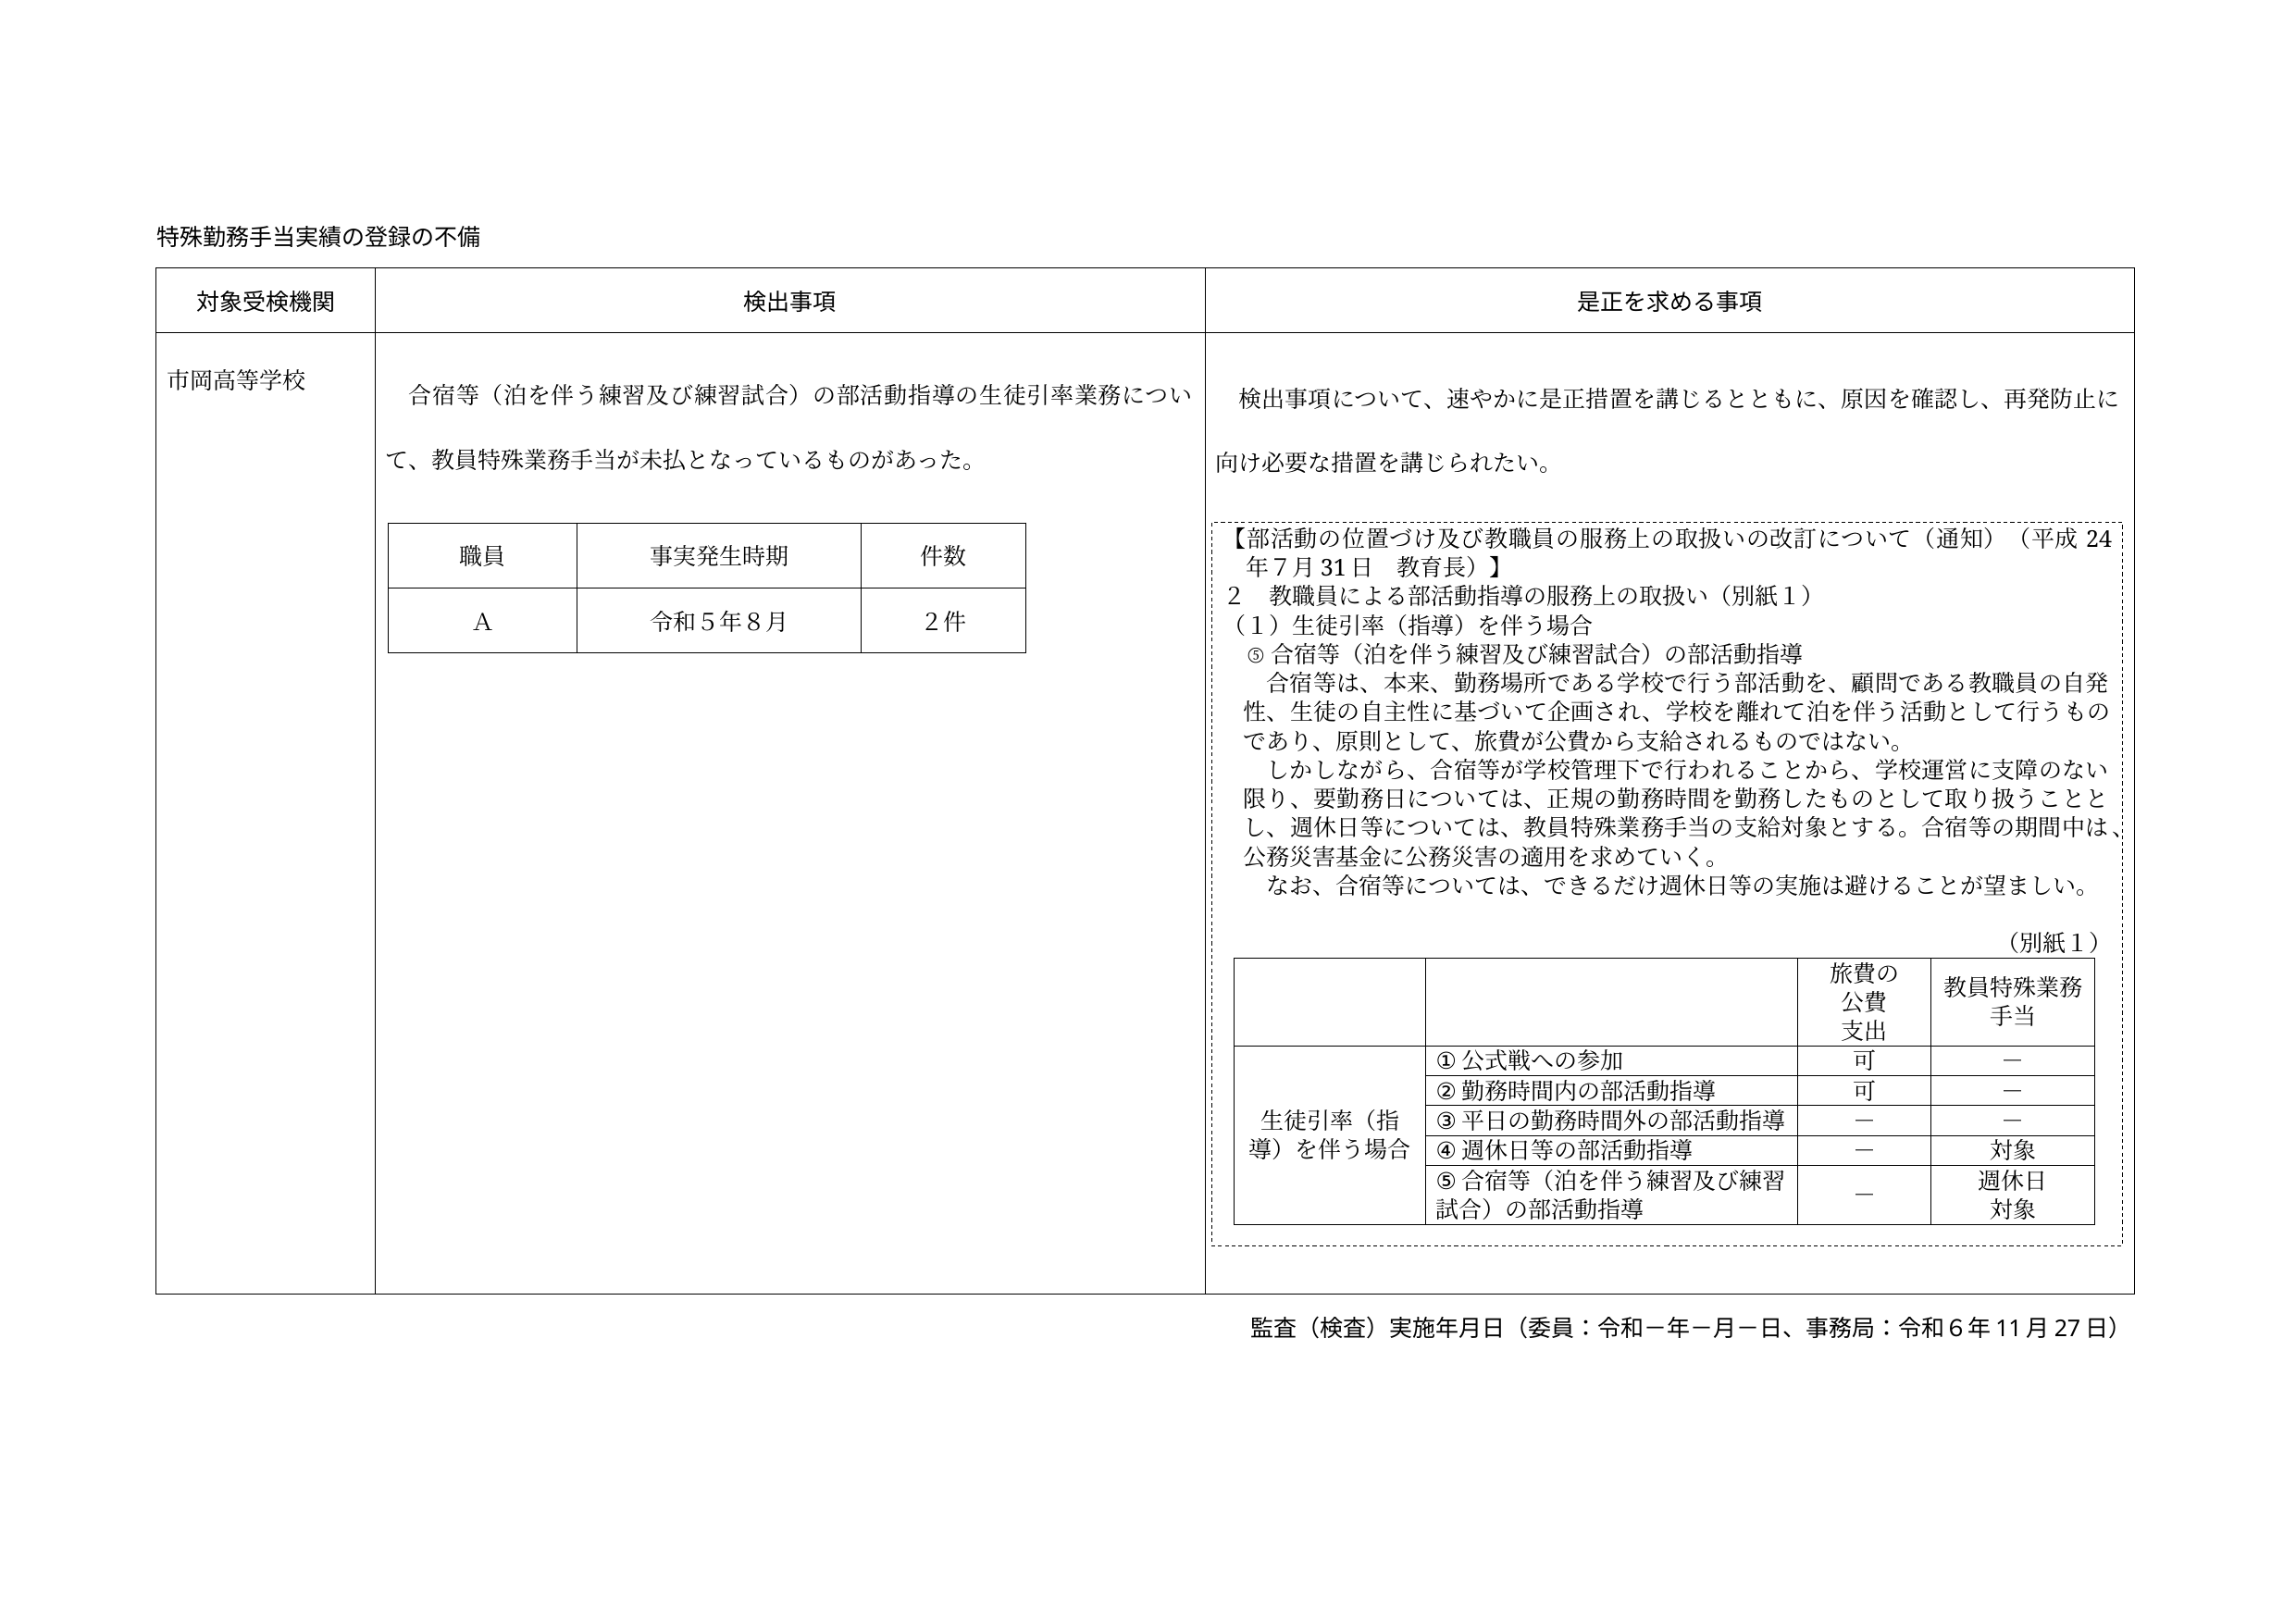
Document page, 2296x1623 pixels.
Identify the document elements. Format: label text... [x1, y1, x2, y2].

text 監査（検査）実施年月日（委員：令和－年－月－日、事務局：令和６年11月27日） [156, 1295, 2131, 1358]
table_header 是正を求める事項 [1206, 268, 2134, 332]
table_cell 検出事項について、速やかに是正措置を講じるとともに、原因を確認し、再発防止に向け必要な措置を講じられたい。 [1206, 333, 2134, 1294]
table_header 検出事項 [376, 268, 1205, 332]
table_header 対象受検機関 [156, 268, 375, 332]
table_cell 合宿等（泊を伴う練習及び練習試合）の部活動指導の生徒引率業務について、教員特殊業務手当が未払となっているものがあった。 [376, 333, 1205, 1294]
text 特殊勤務手当実績の登録の不備 [156, 204, 2131, 267]
table_cell 市岡高等学校 [156, 333, 375, 1294]
